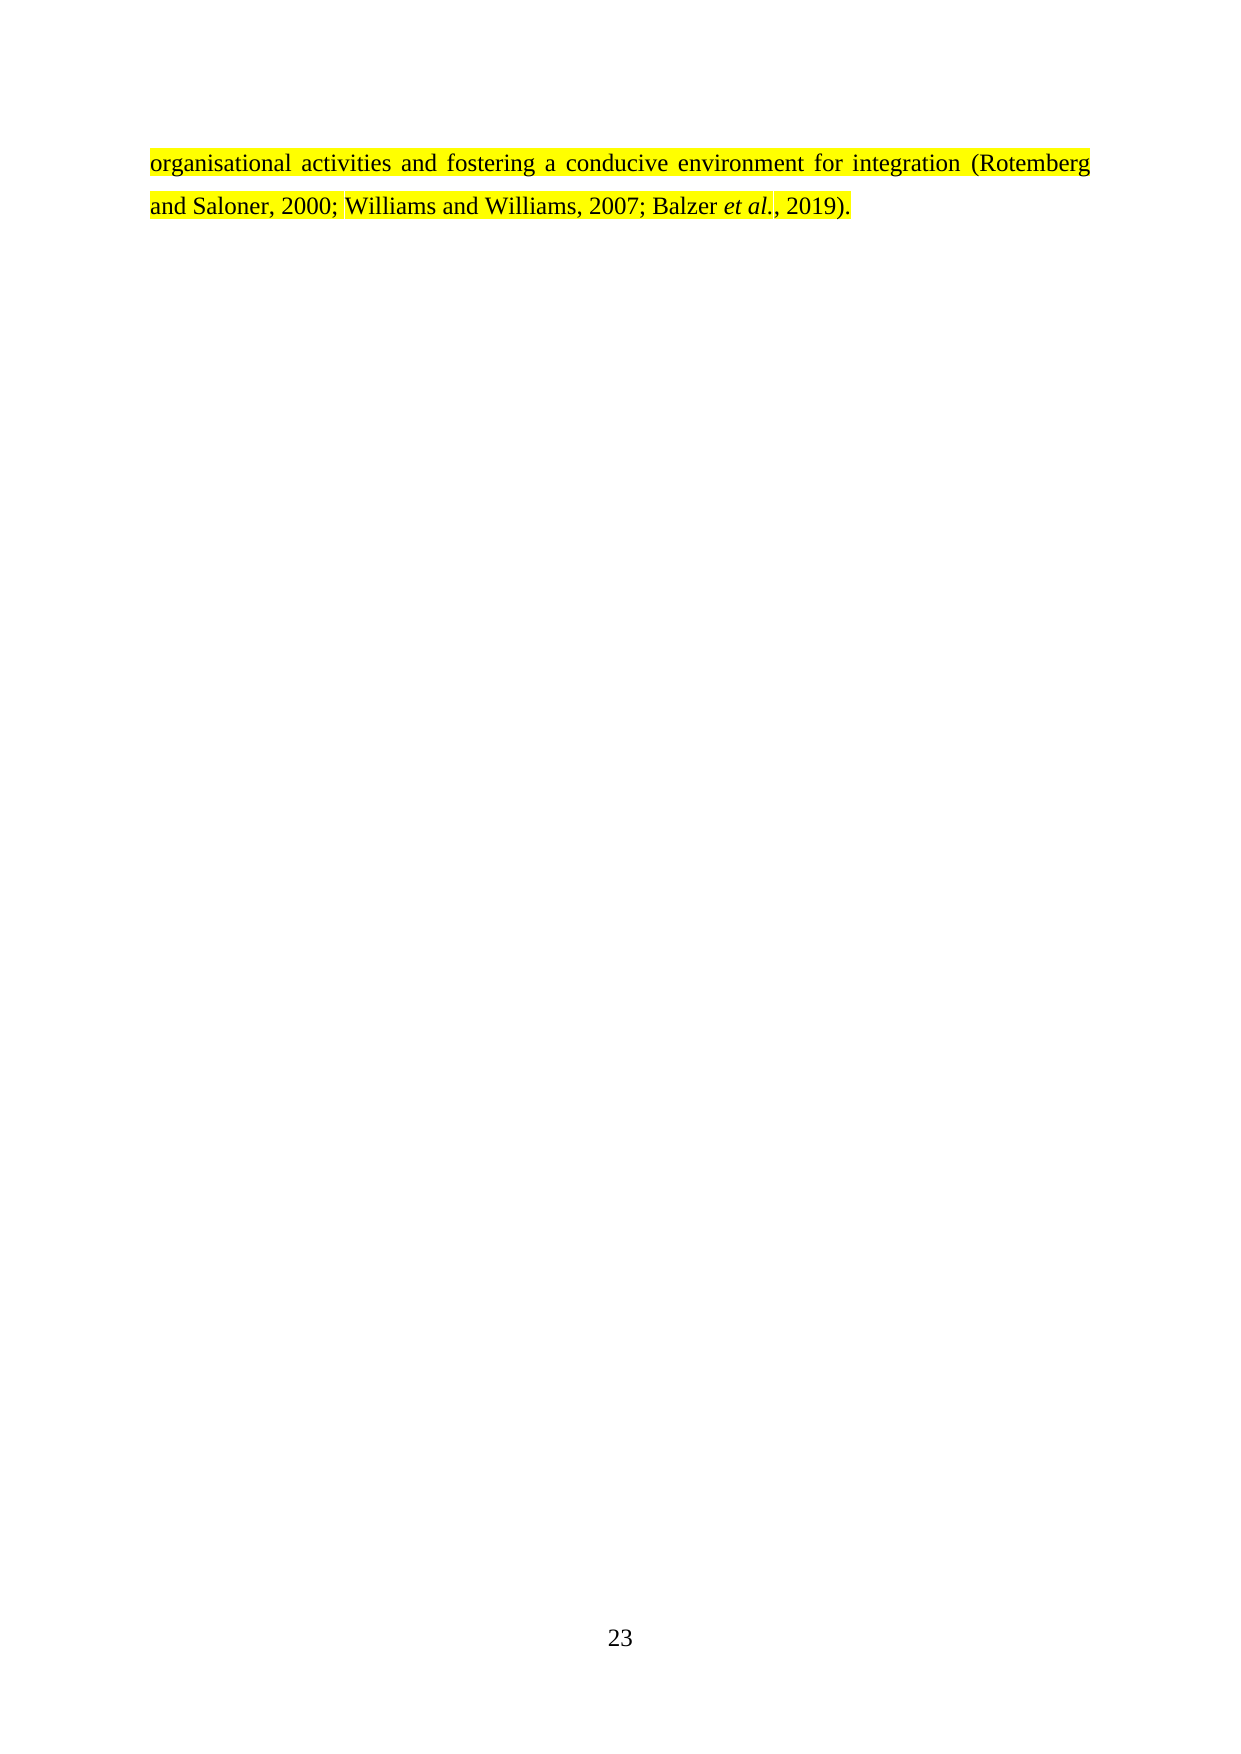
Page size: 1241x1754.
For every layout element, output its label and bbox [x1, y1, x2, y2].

text [150, 176, 1090, 219]
